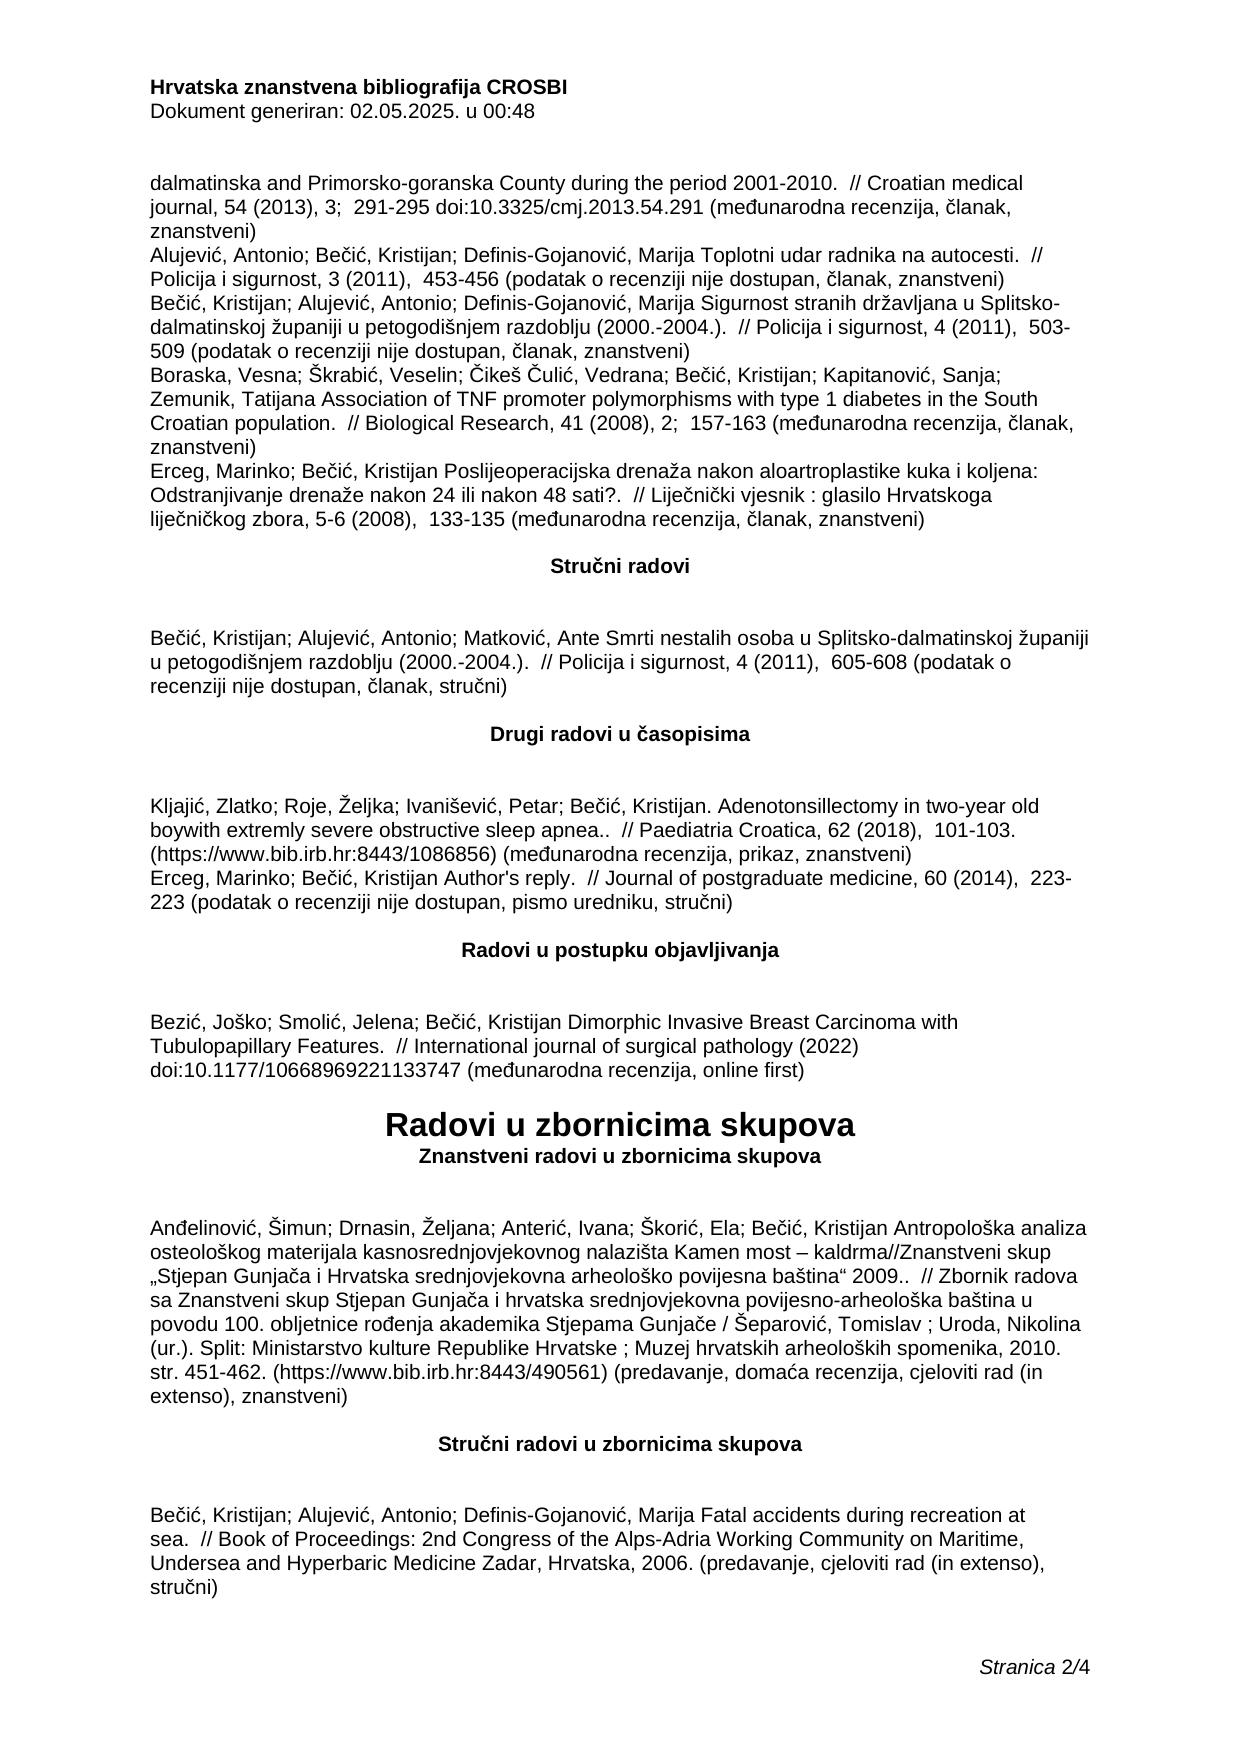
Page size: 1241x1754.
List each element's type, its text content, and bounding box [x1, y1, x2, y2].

subtitle Stručni radovi u zbornicima skupova [150, 1431, 1090, 1455]
subtitle Radovi u zbornicima skupova [150, 1105, 1090, 1144]
text Erceg, Marinko; Bečić, Kristijan [150, 866, 1090, 914]
text Bečić, Kristijan; Alujević, Antonio; Matković, Ante [150, 626, 1090, 698]
subtitle Znanstveni radovi u zbornicima skupova [150, 1144, 1090, 1168]
subtitle Drugi radovi u časopisima [150, 722, 1090, 746]
subtitle Radovi u postupku objavljivanja [150, 938, 1090, 962]
text Boraska, Vesna; Škrabić, Veselin; Čikeš Čulić, Vedrana; Bečić, Kristijan; Kapitanović, Sanja; Zemunik, Tatijana [150, 363, 1090, 458]
text Erceg, Marinko; Bečić, Kristijan [150, 458, 1090, 530]
text Alujević, Antonio; Bečić, Kristijan; Definis-Gojanović, Marija [150, 243, 1090, 291]
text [150, 1503, 1090, 1599]
text Bezić, Joško; Smolić, Jelena; Bečić, Kristijan [150, 1009, 1090, 1081]
subtitle Stručni radovi [150, 554, 1090, 578]
text Anđelinović, Šimun; Drnasin, Željana; Anterić, Ivana; Škorić, Ela; Bečić, Kristijan [150, 1216, 1090, 1407]
text Bečić, Kristijan; Alujević, Antonio; Definis-Gojanović, Marija [150, 291, 1090, 363]
text Kljajić, Zlatko; Roje, Željka; Ivanišević, Petar; Bečić, Kristijan. [150, 794, 1090, 866]
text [150, 171, 1090, 243]
